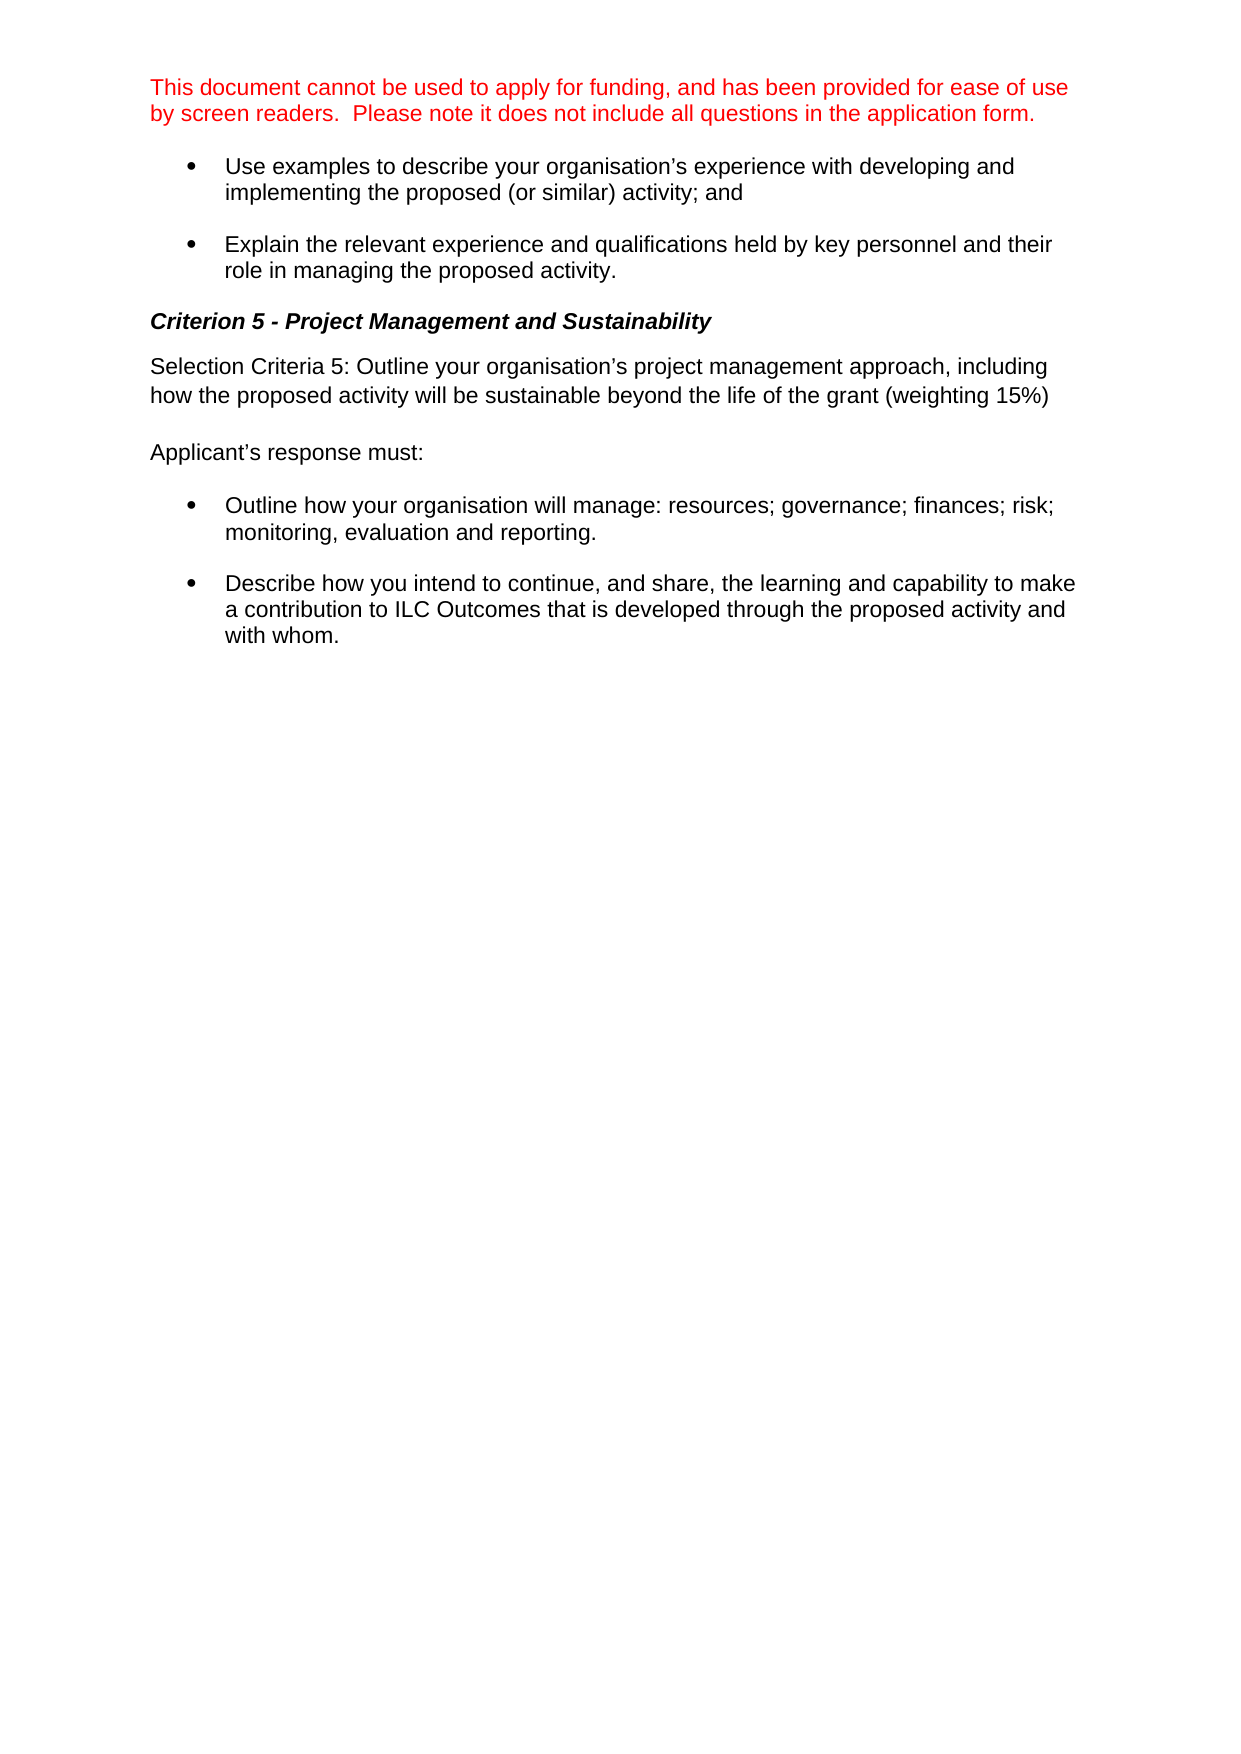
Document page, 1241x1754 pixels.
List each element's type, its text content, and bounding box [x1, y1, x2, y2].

text Selection Criteria 5: Outline your organisation’s project management approach, including how the proposed activity will be sustainable beyond the life of the grant (weighting 15%) Applicant’s response must: [150, 353, 1090, 465]
list Explain the relevant experience and qualifications held by key personnel and their role in managing the proposed activity. [187, 231, 1090, 283]
list Outline how your organisation will manage: resources; governance; finances; risk; monitoring, evaluation and reporting. [187, 492, 1090, 545]
subtitle Criterion 5 - Project Management and Sustainability [150, 308, 1090, 334]
list Describe how you intend to continue, and share, the learning and capability to make a contribution to ILC Outcomes that is developed through the proposed activity and with whom. [187, 570, 1090, 649]
list Use examples to describe your organisation’s experience with developing and implementing the proposed (or similar) activity; and [187, 153, 1090, 206]
